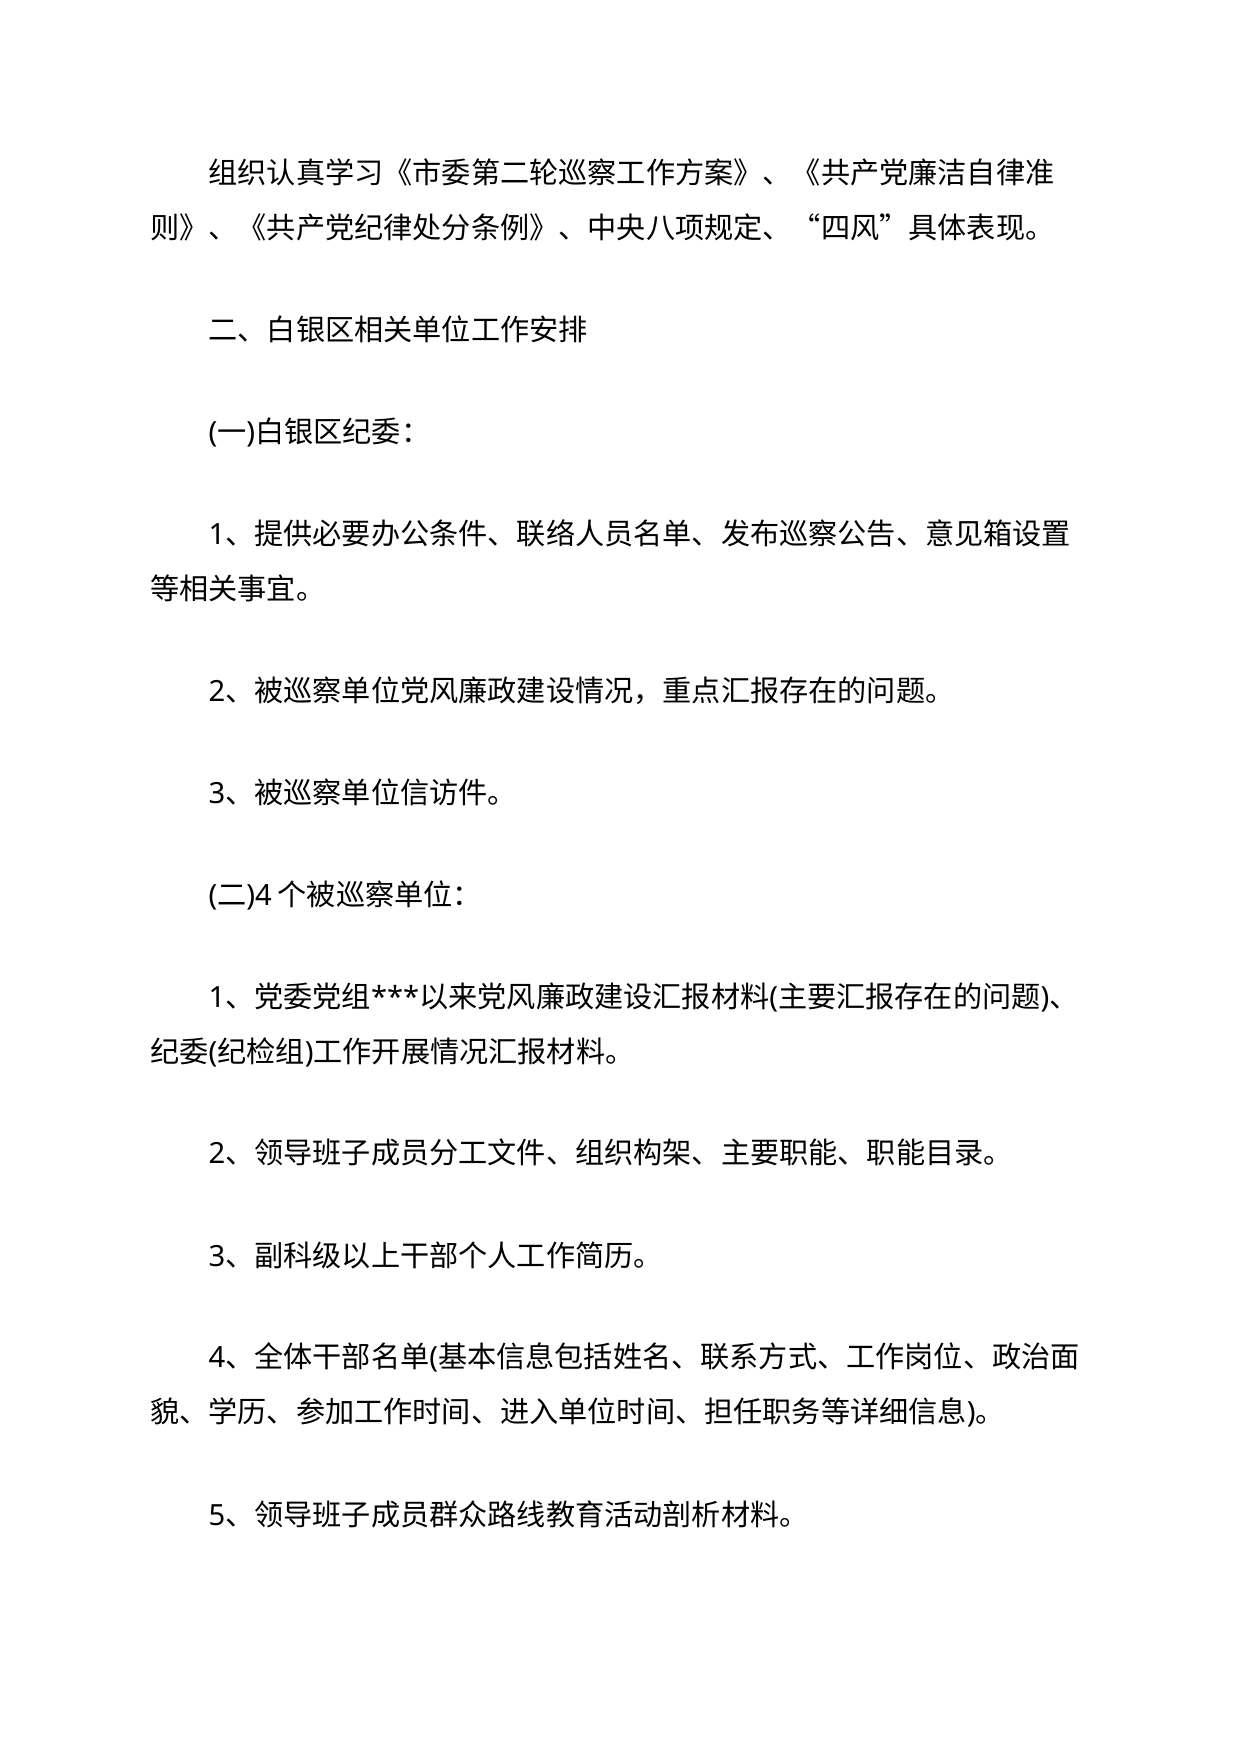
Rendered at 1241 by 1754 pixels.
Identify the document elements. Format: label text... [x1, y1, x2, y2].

text 4、全体干部名单(基本信息包括姓名、联系方式、工作岗位、政治面貌、学历、参加工作时间、进入单位时间、担任职务等详细信息)。 [150, 1334, 1090, 1431]
text 5、领导班子成员群众路线教育活动剖析材料。 [150, 1491, 1090, 1533]
text 2、被巡察单位党风廉政建设情况，重点汇报存在的问题。 [150, 667, 1090, 709]
text 2、领导班子成员分工文件、组织构架、主要职能、职能目录。 [150, 1130, 1090, 1172]
text 组织认真学习《市委第二轮巡察工作方案》、《共产党廉洁自律准则》、《共产党纪律处分条例》、中央八项规定、“四风”具体表现。 [150, 150, 1090, 247]
text 二、白银区相关单位工作安排 [150, 307, 1090, 349]
text 1、党委党组***以来党风廉政建设汇报材料(主要汇报存在的问题)、纪委(纪检组)工作开展情况汇报材料。 [150, 973, 1090, 1071]
text (二)4个被巡察单位： [150, 871, 1090, 913]
text 1、提供必要办公条件、联络人员名单、发布巡察公告、意见箱设置等相关事宜。 [150, 510, 1090, 608]
text 3、副科级以上干部个人工作简历。 [150, 1232, 1090, 1274]
text (一)白银区纪委： [150, 408, 1090, 451]
text 3、被巡察单位信访件。 [150, 769, 1090, 812]
